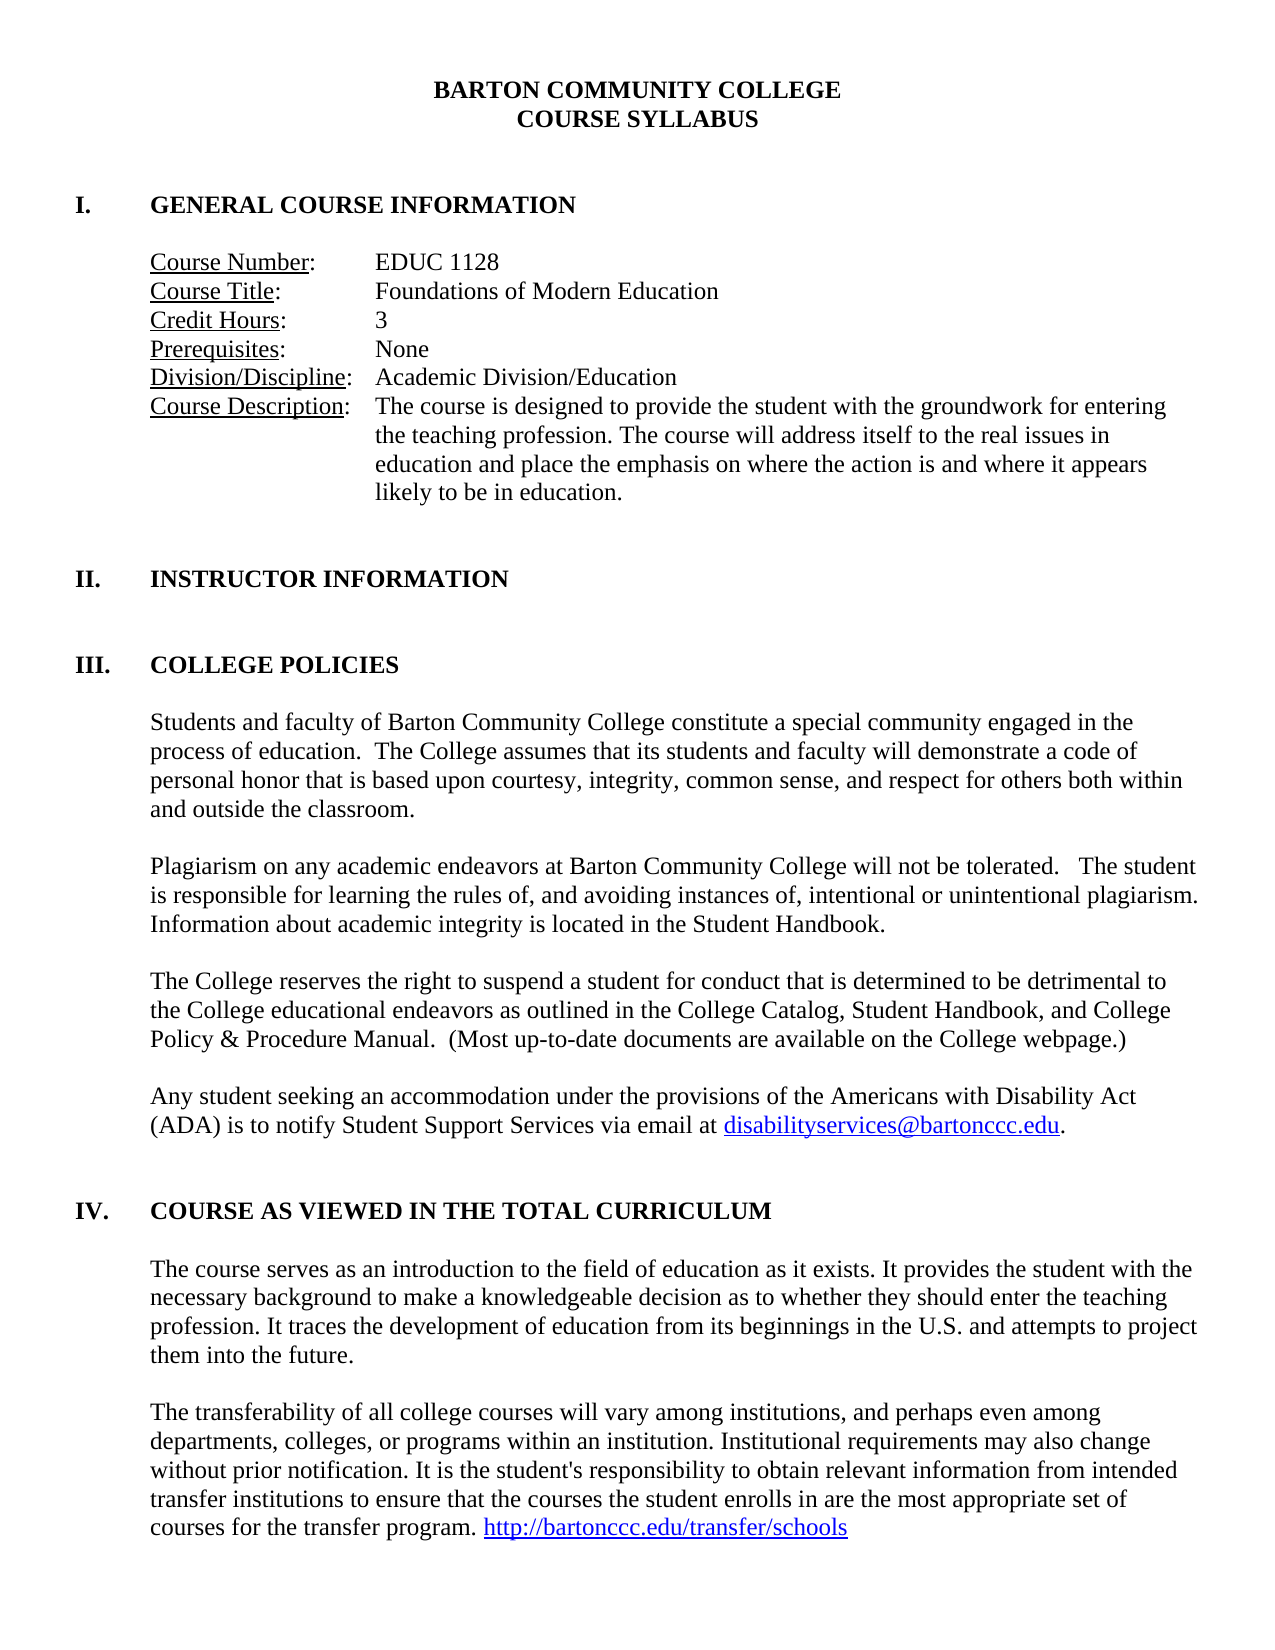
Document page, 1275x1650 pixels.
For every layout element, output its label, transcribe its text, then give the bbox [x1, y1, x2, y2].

text Course Title: Foundations of Modern Education [150, 276, 1200, 305]
subtitle Plagiarism on any academic endeavors at Barton Community College will not be tolerated. The student is responsible for learning the rules of, and avoiding instances of, intentional or unintentional plagiarism. Information about academic integrity is located in the Student Handbook. [150, 851, 1200, 937]
subtitle Students and faculty of Barton Community College constitute a special community engaged in the process of education. The College assumes that its students and faculty will demonstrate a code of personal honor that is based upon courtesy, integrity, common sense, and respect for others both within and outside the classroom. [150, 707, 1200, 822]
text COURSE SYLLABUS [75, 104, 1200, 132]
text The course serves as an introduction to the field of education as it exists. It provides the student with the necessary background to make a knowledgeable decision as to whether they should enter the teaching profession. It traces the development of education from its beginnings in the U.S. and attempts to project them into the future. [150, 1254, 1200, 1369]
text Division/Discipline: Academic Division/Education [150, 362, 1200, 391]
subtitle The College reserves the right to suspend a student for conduct that is determined to be detrimental to the College educational endeavors as outlined in the College Catalog, Student Handbook, and College Policy & Procedure Manual. (Most up-to-date documents are available on the College webpage.) [150, 966, 1200, 1052]
subtitle INSTRUCTOR INFORMATION [75, 564, 1200, 592]
subtitle GENERAL COURSE INFORMATION [75, 190, 1200, 219]
subtitle COLLEGE POLICIES [75, 650, 1200, 679]
text Prerequisites: None [75, 334, 1200, 362]
subtitle Any student seeking an accommodation under the provisions of the Americans with Disability Act (ADA) is to notify Student Support Services via email at disabilityservices@bartonccc.edu. [150, 1081, 1200, 1139]
text Course Description: The course is designed to provide the student with the groundwork for entering the teaching profession. The course will address itself to the real issues in education and place the emphasis on where the action is and where it appears likely to be in education. [150, 391, 1200, 506]
text The transferability of all college courses will vary among institutions, and perhaps even among departments, colleges, or programs within an institution. Institutional requirements may also change without prior notification. It is the student's responsibility to obtain relevant information from intended transfer institutions to ensure that the courses the student enrolls in are the most appropriate set of courses for the transfer program. http://bartonccc.edu/transfer/schools [150, 1397, 1200, 1541]
subtitle COURSE AS VIEWED IN THE TOTAL CURRICULUM [75, 1196, 1200, 1225]
text Course Number: EDUC 1128 [150, 247, 1200, 276]
text Credit Hours: 3 [150, 305, 1200, 334]
text BARTON COMMUNITY COLLEGE [75, 75, 1200, 104]
